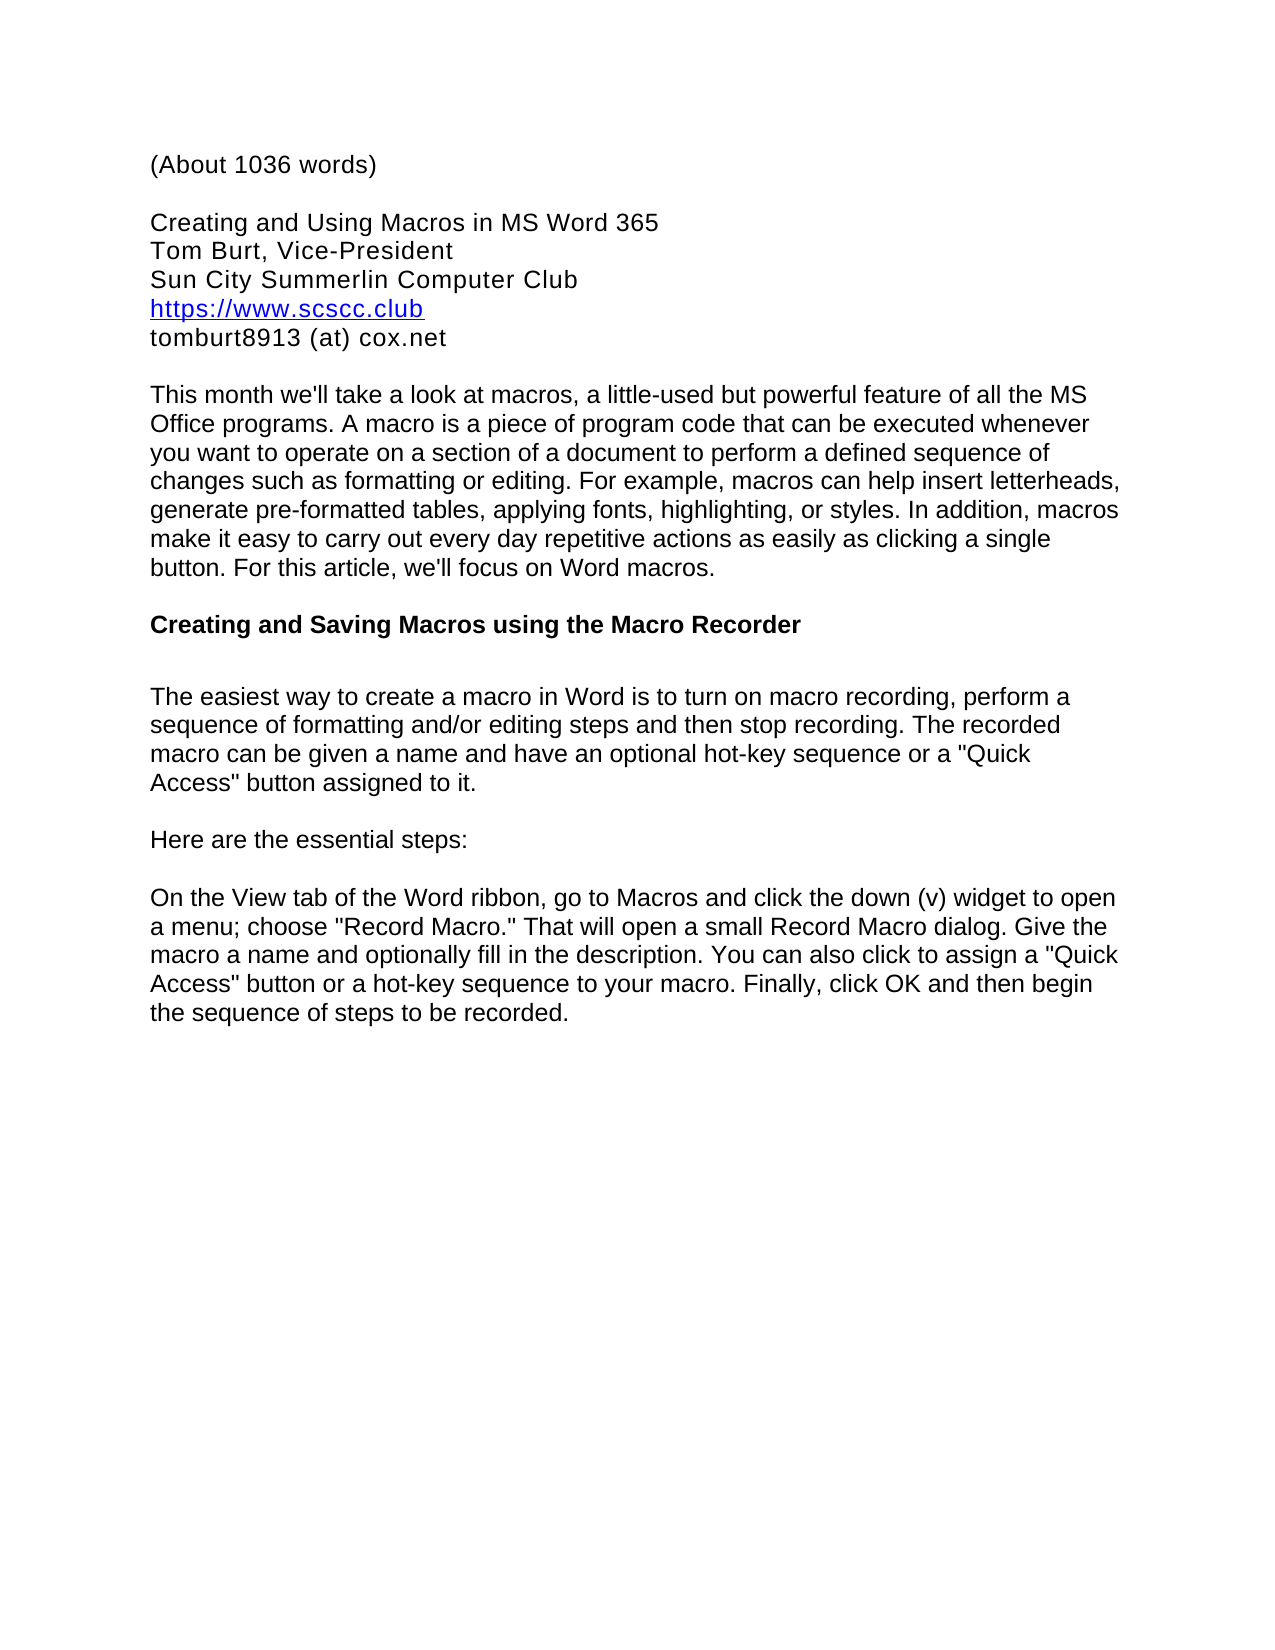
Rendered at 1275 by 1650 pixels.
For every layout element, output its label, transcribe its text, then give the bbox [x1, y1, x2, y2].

subtitle (About 1036 words) [150, 150, 1125, 179]
subtitle tomburt8913 (at) cox.net [150, 322, 1125, 351]
text Here are the essential steps: [150, 826, 1125, 854]
subtitle Creating and Using Macros in MS Word 365 [150, 207, 1125, 236]
subtitle Creating and Saving Macros using the Macro Recorder [150, 610, 1125, 639]
text This month we'll take a look at macros, a little-used but powerful feature of all the MS Office programs. A macro is a piece of program code that can be executed whenever you want to operate on a section of a document to perform a defined sequence of changes such as formatting or editing. For example, macros can help insert letterheads, generate pre-formatted tables, applying fonts, highlighting, or styles. In addition, macros make it easy to carry out every day repetitive actions as easily as clicking a single button. For this article, we'll focus on Word macros. [150, 380, 1125, 581]
text The easiest way to create a macro in Word is to turn on macro recording, perform a sequence of formatting and/or editing steps and then stop recording. The recorded macro can be given a name and have an optional hot-key sequence or a "Quick Access" button assigned to it. [150, 682, 1125, 797]
subtitle Tom Burt, Vice-President Sun City Summerlin Computer Club https://www.scscc.club [150, 236, 1125, 322]
text On the View tab of the Word ribbon, go to Macros and click the down (v) widget to open a menu; choose "Record Macro." That will open a small Record Macro dialog. Give the macro a name and optionally fill in the description. You can also click to assign a "Quick Access" button or a hot-key sequence to your macro. Finally, click OK and then begin the sequence of steps to be recorded. [150, 883, 1125, 1027]
